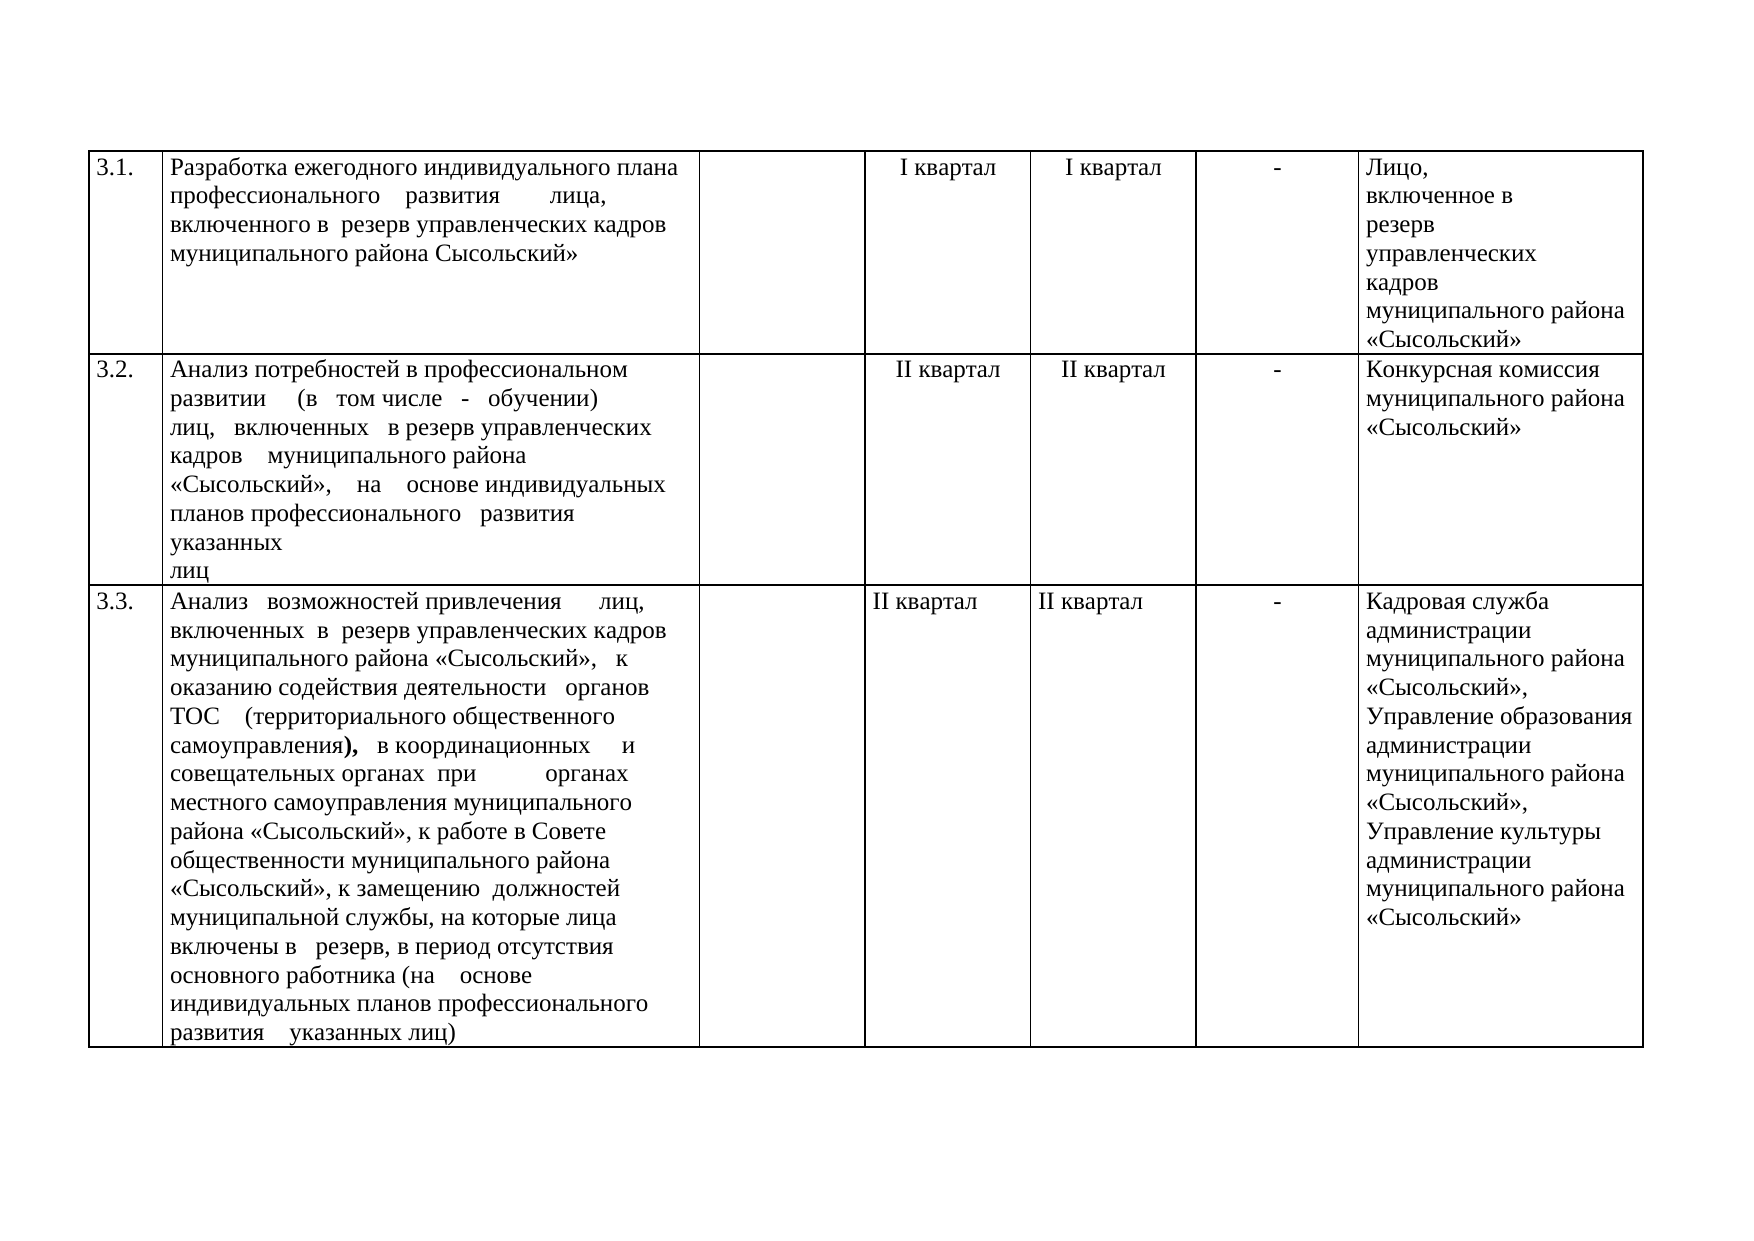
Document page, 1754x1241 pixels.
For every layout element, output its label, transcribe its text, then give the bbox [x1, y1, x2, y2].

table_cell - [1197, 152, 1358, 353]
table_cell Анализ потребностей в профессиональном развитии (в том числе - обучении) лиц, включенных в резерв управленческих кадров муниципального района «Сысольский», на основе индивидуальных планов профессионального развития указанных лиц [163, 355, 699, 584]
table_cell II квартал [1031, 355, 1195, 584]
table_cell [700, 355, 864, 584]
table_cell I квартал [1031, 152, 1195, 353]
table_cell - [1197, 355, 1358, 584]
table_cell 3.1. [90, 152, 162, 353]
table_cell II квартал [1031, 586, 1195, 1046]
table_cell Анализ возможностей привлечения лиц, включенных в резерв управленческих кадров муниципального района «Сысольский», к оказанию содействия деятельности органов ТОС (территориального общественного самоуправления), в координационных и совещательных органах при органах местного самоуправления муниципального района «Сысольский», к работе в Совете общественности муниципального района «Сысольский», к замещению должностей муниципальной службы, на которые лица включены в резерв, в период отсутствия основного работника (на основе индивидуальных планов профессионального развития указанных лиц) [163, 586, 699, 1046]
table_cell II квартал [866, 586, 1030, 1046]
table_cell [700, 152, 864, 353]
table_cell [1359, 586, 1642, 1046]
table_cell 3.3. [90, 586, 162, 1046]
table_cell Конкурсная комиссия муниципального района «Сысольский» [1359, 355, 1642, 584]
table_cell 3.2. [90, 355, 162, 584]
table_cell [700, 586, 864, 1046]
table_cell I квартал [866, 152, 1030, 353]
table_cell II квартал [866, 355, 1030, 584]
table_cell - [1197, 586, 1358, 1046]
table_cell Лицо, включенное в резерв управленческих кадров муниципального района «Сысольский» [1359, 152, 1642, 353]
table_cell Разработка ежегодного индивидуального плана профессионального развития лица, включенного в резерв управленческих кадров муниципального района Сысольский» [163, 152, 699, 353]
